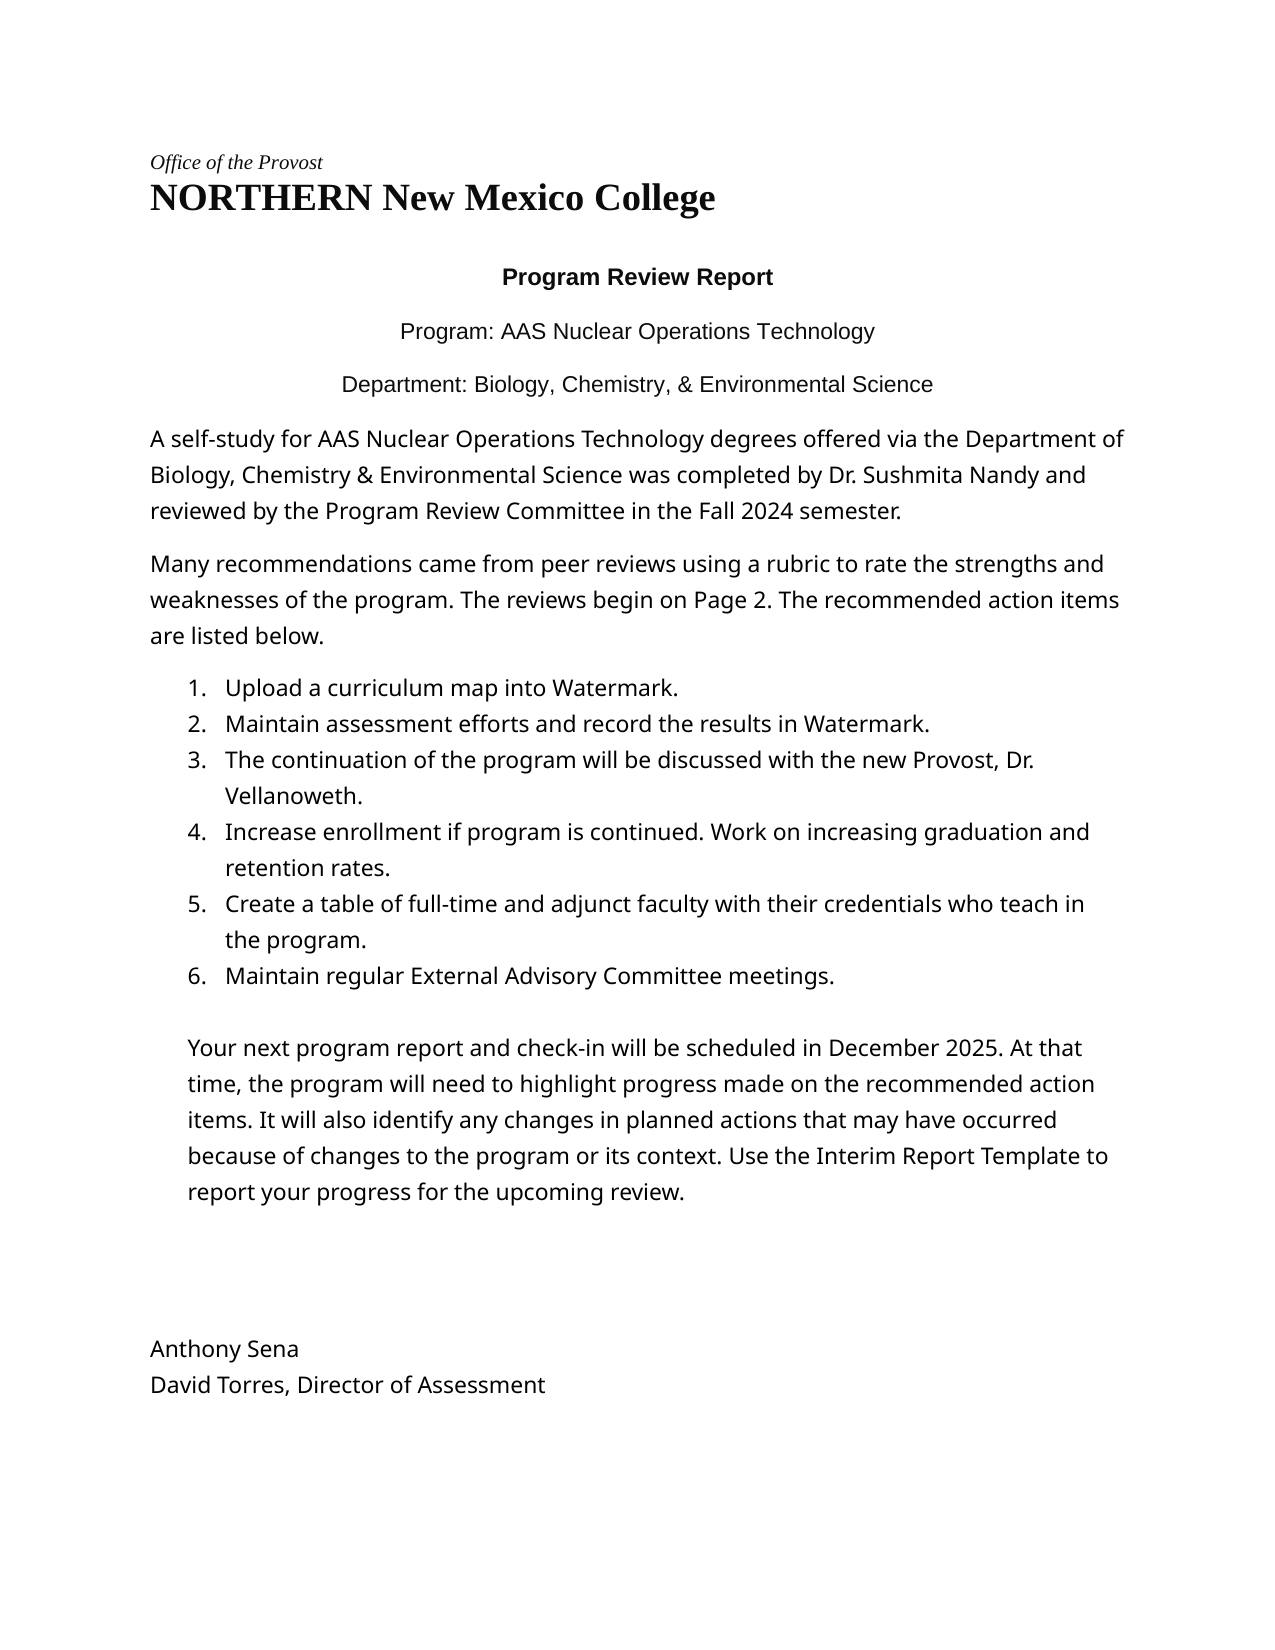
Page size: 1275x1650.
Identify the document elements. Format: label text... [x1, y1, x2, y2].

text Department: Biology, Chemistry, & Environmental Science [150, 371, 1125, 397]
text A self-study for AAS Nuclear Operations Technology degrees offered via the Department of Biology, Chemistry & Environmental Science was completed by Dr. Sushmita Nandy and reviewed by the Program Review Committee in the Fall 2024 semester. [150, 423, 1125, 527]
text Office of the Provost [150, 150, 1125, 174]
list Create a table of full-time and adjunct faculty with their credentials who teach in the program. [187, 888, 1125, 955]
text NORTHERN New Mexico College [150, 174, 1125, 218]
text Many recommendations came from peer reviews using a rubric to rate the strengths and weaknesses of the program. The reviews begin on Page 2. The recommended action items are listed below. [150, 548, 1125, 651]
list The continuation of the program will be discussed with the new Provost, Dr. Vellanoweth. [187, 744, 1125, 811]
text Anthony Sena [150, 1333, 1125, 1364]
list Your next program report and check-in will be scheduled in December 2025. At that time, the program will need to highlight progress made on the recommended action items. It will also identify any changes in planned actions that may have occurred because of changes to the program or its context. Use the Interim Report Template to report your progress for the upcoming review. [187, 1032, 1125, 1207]
text David Torres, Director of Assessment [150, 1369, 1125, 1401]
list Maintain regular External Advisory Committee meetings. [187, 960, 1125, 991]
text Program: AAS Nuclear Operations Technology [150, 318, 1125, 344]
list Increase enrollment if program is continued. Work on increasing graduation and retention rates. [187, 816, 1125, 883]
list Upload a curriculum map into Watermark. [187, 672, 1125, 704]
text Program Review Report [150, 263, 1125, 290]
list Maintain assessment efforts and record the results in Watermark. [187, 708, 1125, 739]
